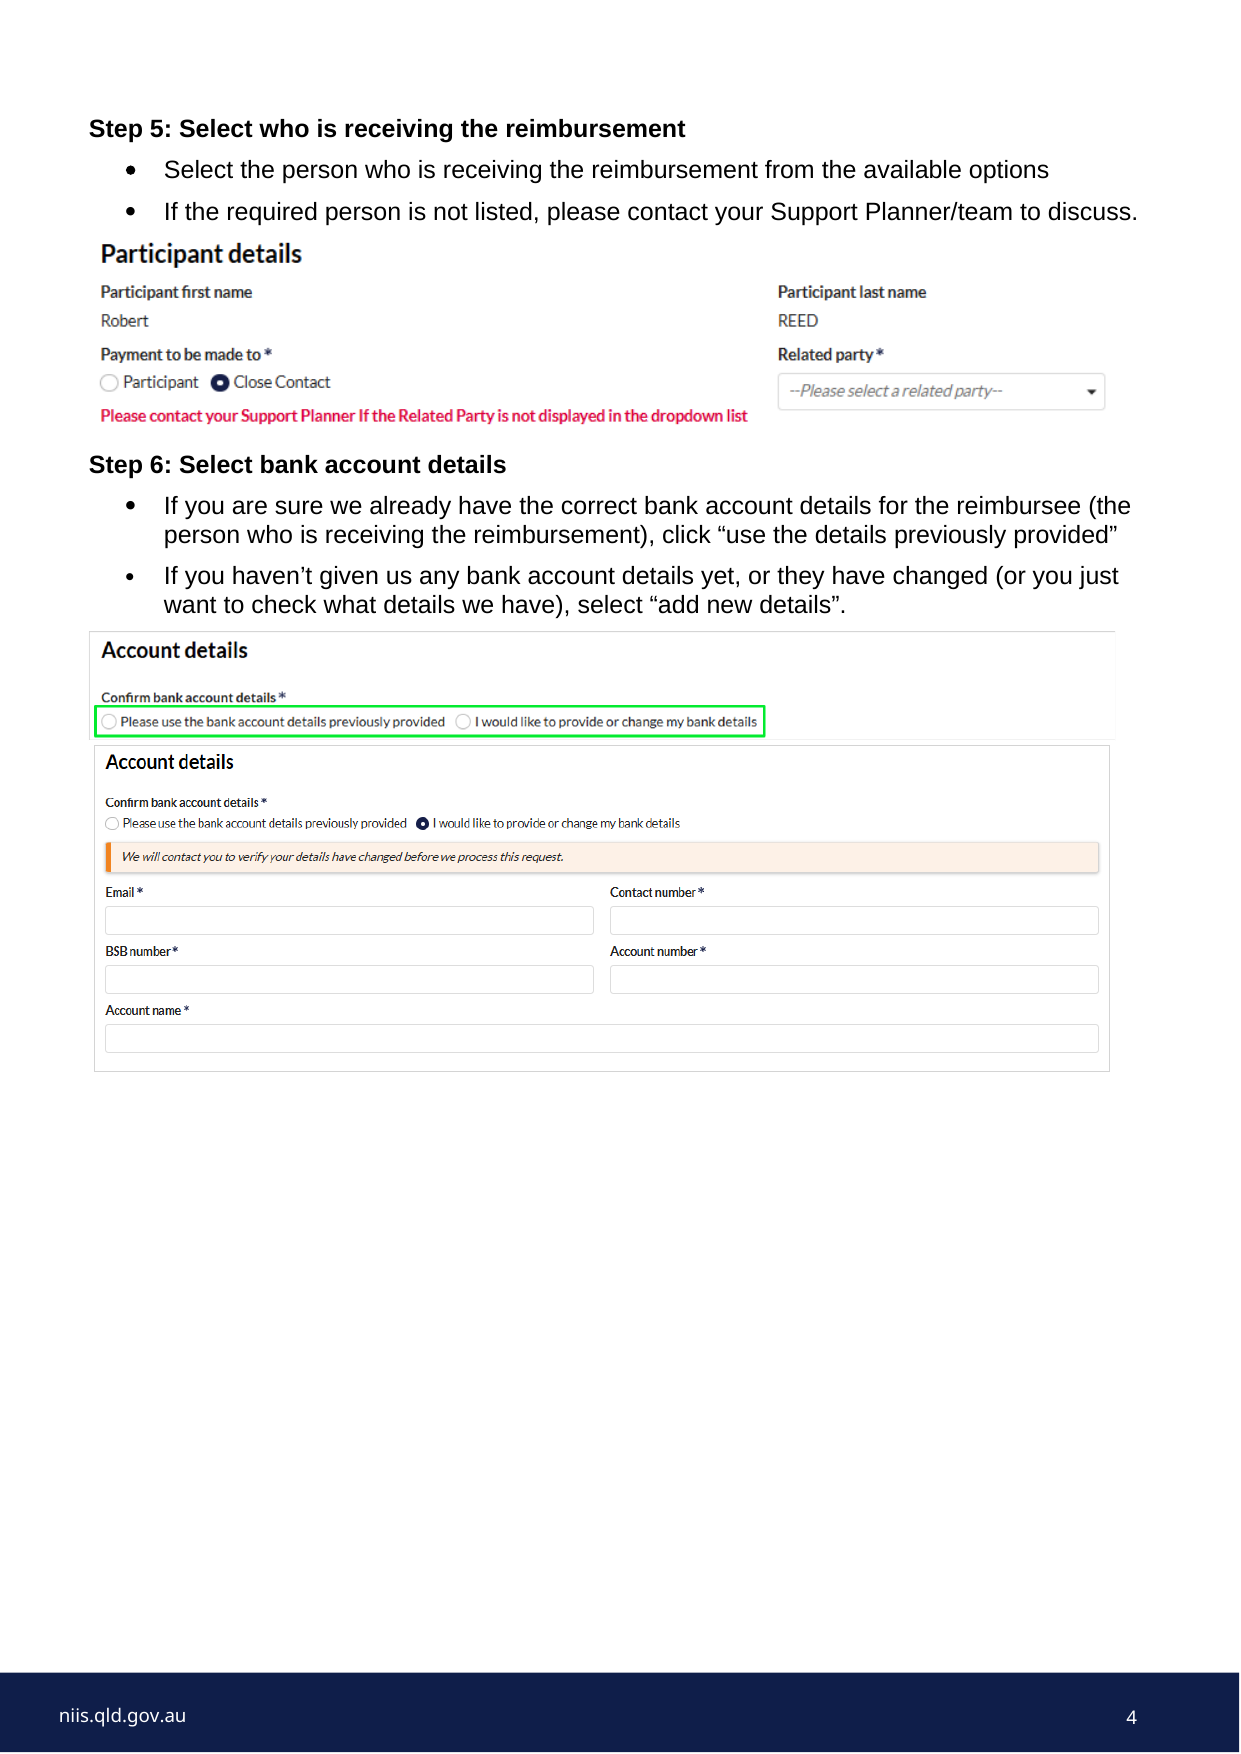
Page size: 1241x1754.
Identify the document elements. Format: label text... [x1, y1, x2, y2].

list If you haven’t given us any bank account details yet, or they have changed (or you just want to check what details we have), select “add new details”. [126, 561, 1152, 619]
text Step 5: Select who is receiving the reimbursement [89, 114, 1152, 143]
picture [88, 631, 1116, 1073]
list If you are sure we already have the correct bank account details for the reimbursee (the person who is receiving the reimbursement), click “use the details previously provided” [126, 491, 1152, 549]
picture [95, 238, 1123, 438]
list Select the person who is receiving the reimbursement from the available options [126, 156, 1152, 184]
text Step 6: Select bank account details [89, 450, 1152, 479]
list If the required person is not listed, please contact your Support Planner/team to discuss. [126, 197, 1152, 226]
